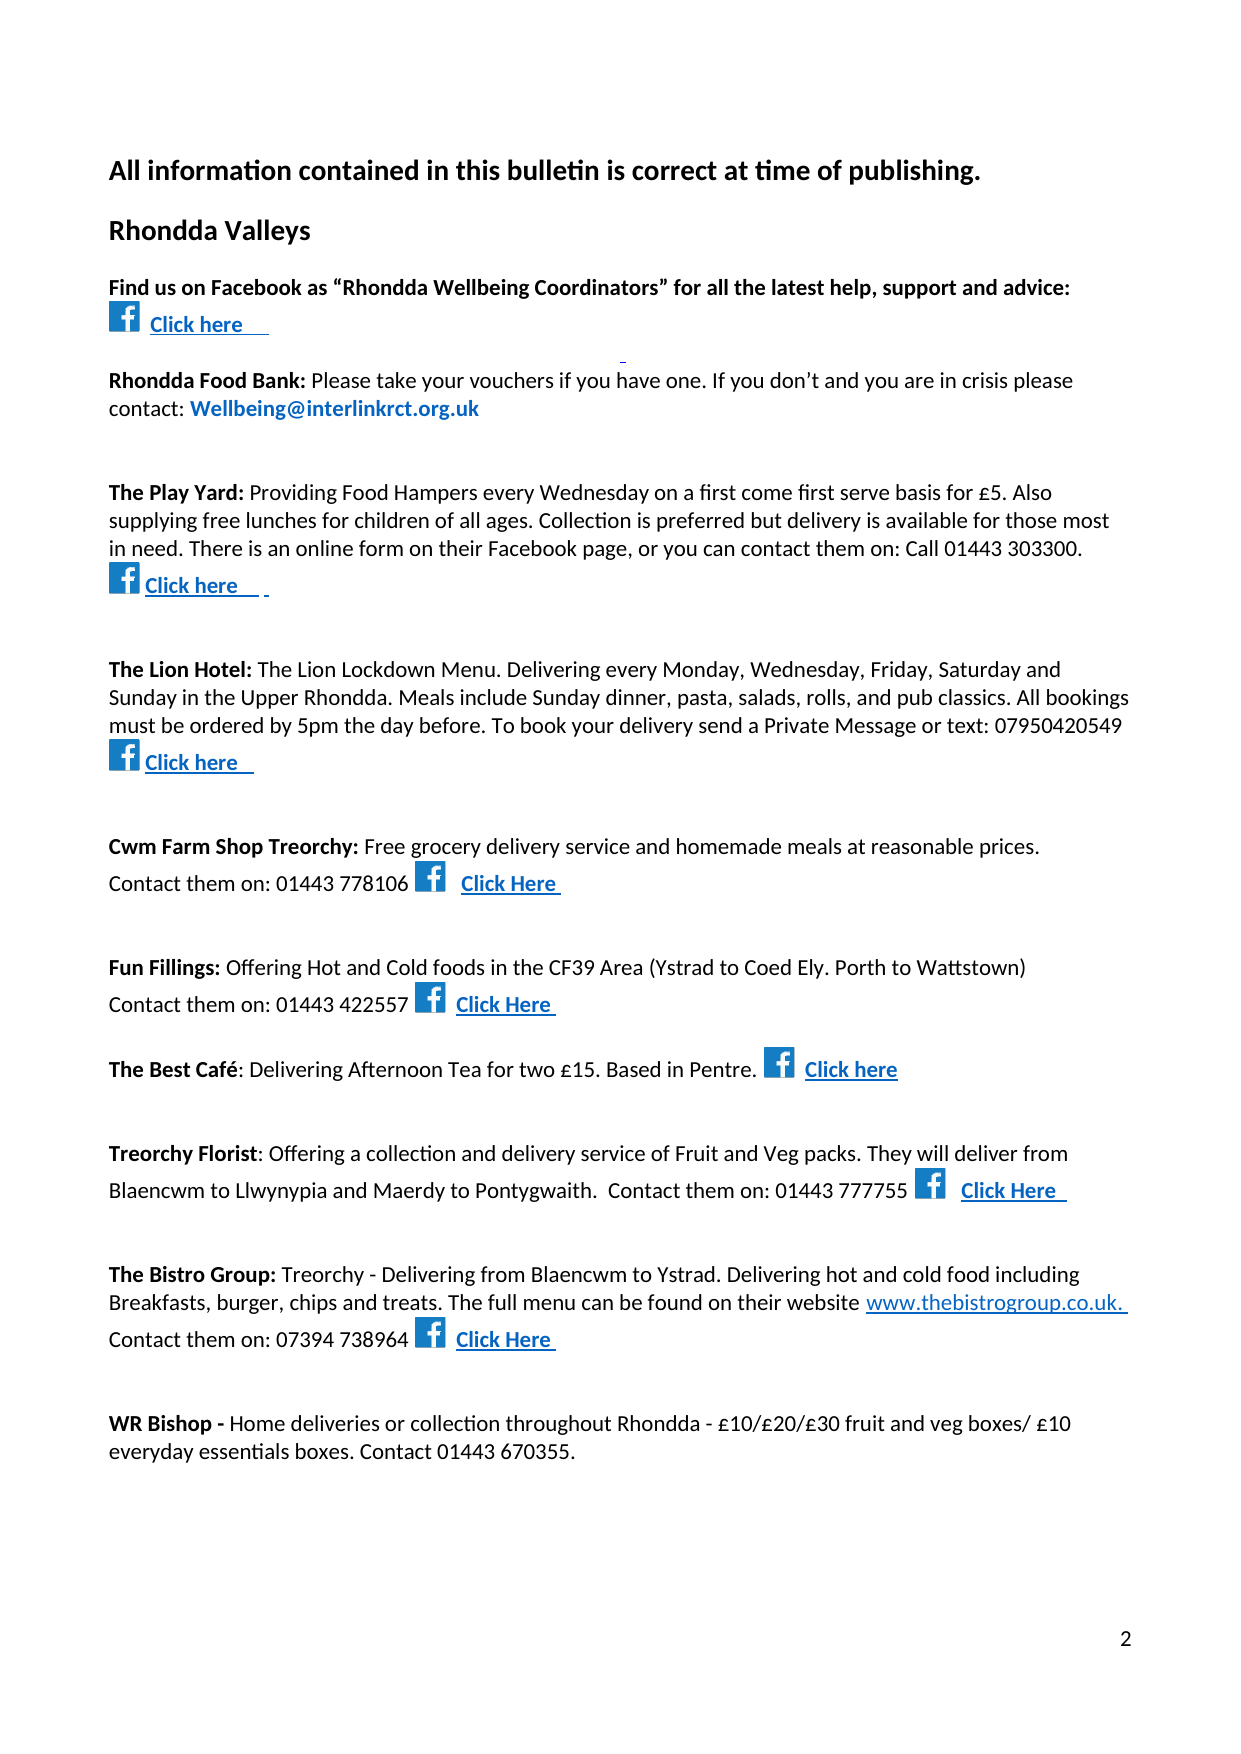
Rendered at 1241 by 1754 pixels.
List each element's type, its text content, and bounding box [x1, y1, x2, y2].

picture [414, 1316, 446, 1348]
picture [108, 562, 140, 594]
picture [108, 739, 140, 771]
text Contact them on: 01443 422557 Click Here [109, 981, 1132, 1018]
text WR Bishop - Home deliveries or collection throughout Rhondda - £10/£20/£30 fruit and veg boxes/ £10 everyday essentials boxes. Contact 01443 670355. [109, 1381, 1132, 1493]
text Treorchy Florist: Offering a collection and delivery service of Fruit and Veg packs. They will deliver from Blaencwm to Llwynypia and Maerdy to Pontygwaith. Contact them on: 01443 777755 Click Here [109, 1111, 1132, 1204]
text The Play Yard: Providing Food Hampers every Wednesday on a first come first serve basis for £5. Also supplying free lunches for children of all ages. Collection is preferred but delivery is available for those most in need. There is an online form on their Facebook page, or you can contact them on: Call 01443 303300. [109, 478, 1132, 562]
text All information contained in this bulletin is correct at time of publishing. [109, 152, 1132, 187]
picture [914, 1167, 946, 1199]
text Contact them on: 07394 738964 Click Here [109, 1316, 1132, 1353]
text The Bistro Group: Treorchy - Delivering from Blaencwm to Ystrad. Delivering hot and cold food including Breakfasts, burger, chips and treats. The full menu can be found on their website www.thebistrogroup.co.uk. [109, 1232, 1132, 1316]
picture [414, 981, 446, 1013]
text Fun Fillings: Offering Hot and Cold foods in the CF39 Area (Ystrad to Coed Ely. Porth to Wattstown) [109, 925, 1132, 981]
text The Best Café: Delivering Afternoon Tea for two £15. Based in Pentre. Click here [109, 1046, 1132, 1083]
picture [763, 1046, 795, 1078]
text Rhondda Food Bank: Please take your vouchers if you have one. If you don’t and you are in crisis please contact: Wellbeing@interlinkrct.org.uk [109, 366, 1132, 422]
text Rhondda Valleys [109, 212, 1132, 248]
text Cwm Farm Shop Treorchy: Free grocery delivery service and homemade meals at reasonable prices. [109, 804, 1132, 860]
text Click here [109, 562, 1132, 599]
text The Lion Hotel: The Lion Lockdown Menu. Delivering every Monday, Wednesday, Friday, Saturday and Sunday in the Upper Rhondda. Meals include Sunday dinner, pasta, salads, rolls, and pub classics. All bookings must be ordered by 5pm the day before. To book your delivery send a Private Message or text: 07950420549 Click here [109, 627, 1132, 776]
picture [414, 860, 446, 892]
text Find us on Facebook as “Rhondda Wellbeing Coordinators” for all the latest help, support and advice: Click here [109, 273, 1132, 338]
picture [108, 300, 140, 332]
text Contact them on: 01443 778106 Click Here [109, 860, 1132, 897]
